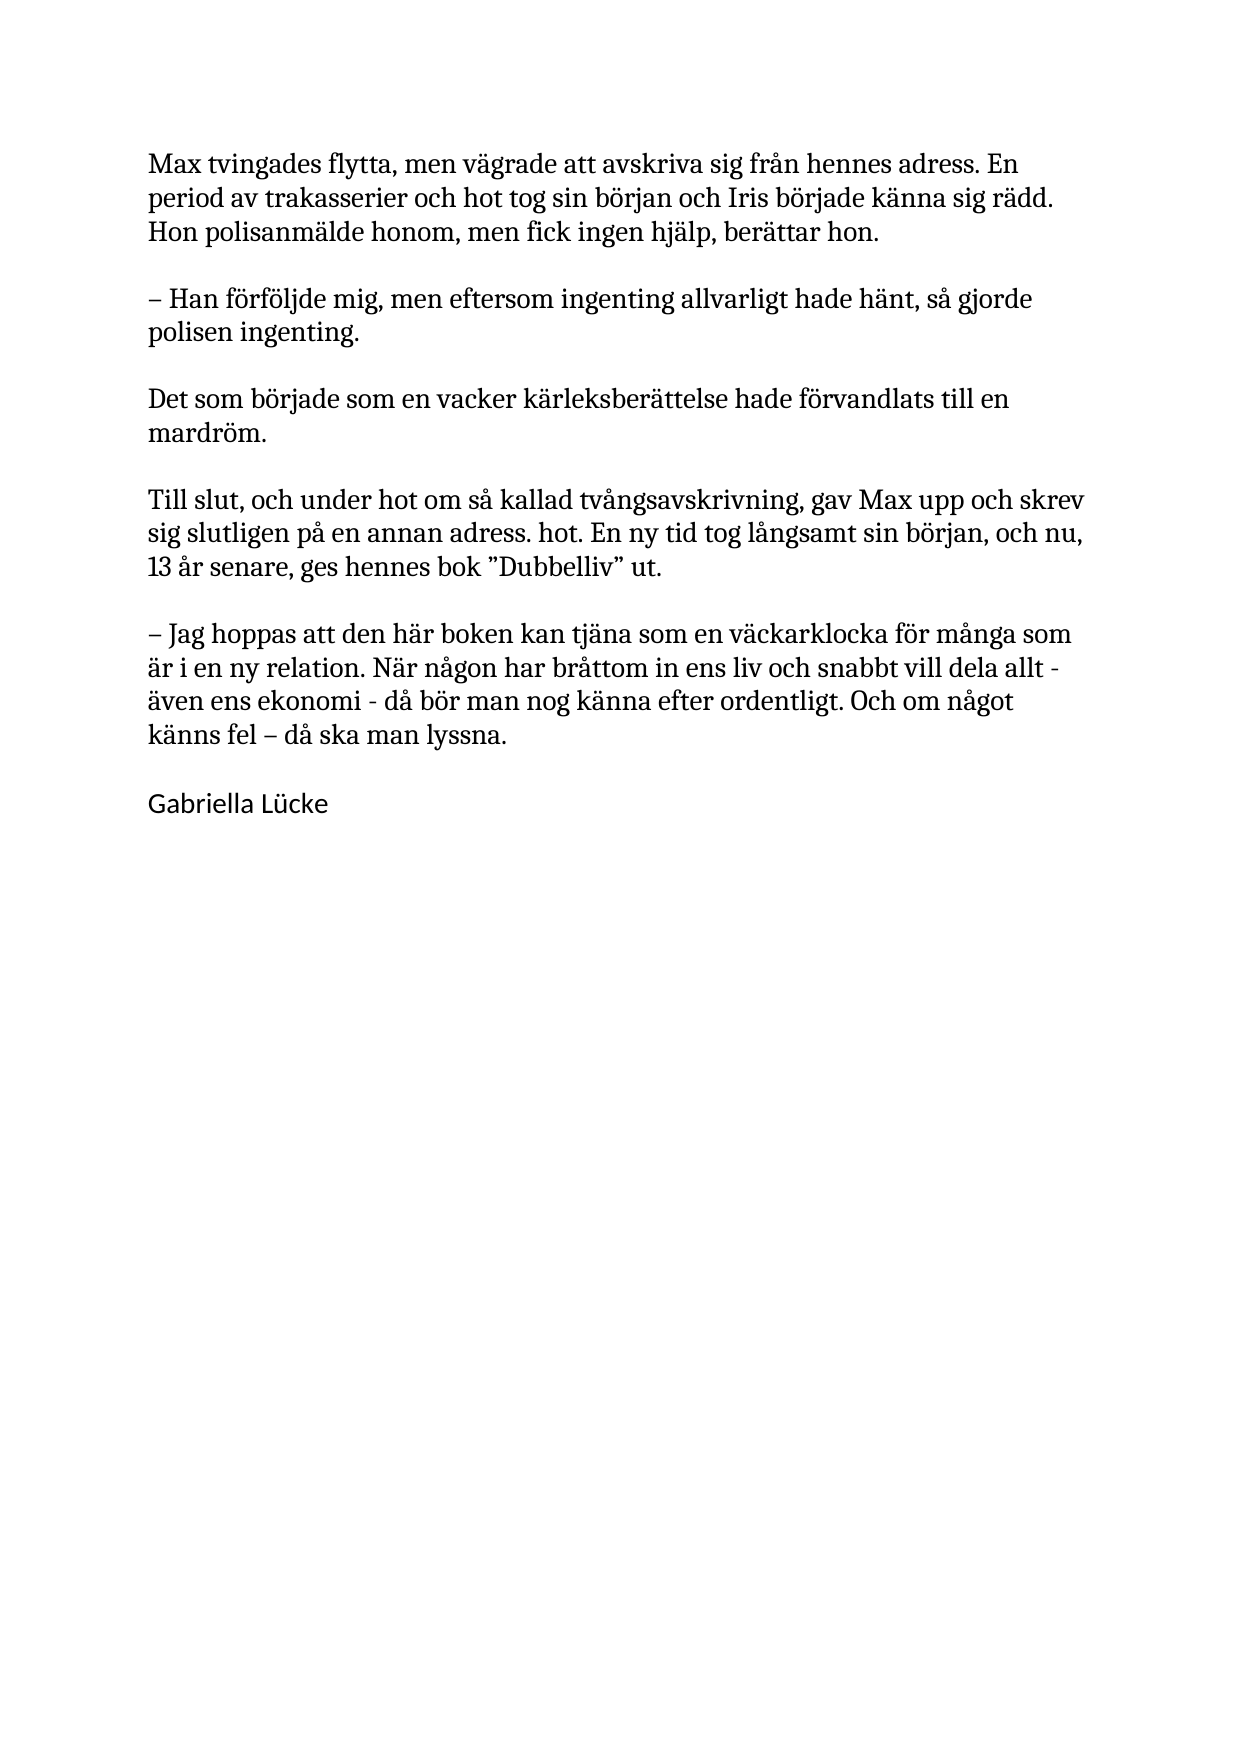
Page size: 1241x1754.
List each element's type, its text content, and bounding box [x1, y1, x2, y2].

text – Jag hoppas att den här boken kan tjäna som en väckarklocka för många som är i en ny relation. När någon har bråttom in ens liv och snabbt vill dela allt -även ens ekonomi - då bör man nog känna efter ordentligt. Och om något känns fel – då ska man lyssna. [148, 617, 1093, 751]
text Max tvingades flytta, men vägrade att avskriva sig från hennes adress. En period av trakasserier och hot tog sin början och Iris började känna sig rädd. Hon polisanmälde honom, men fick ingen hjälp, berättar hon. [148, 148, 1093, 248]
text Det som började som en vacker kärleksberättelse hade förvandlats till en mardröm. [148, 382, 1093, 449]
text Till slut, och under hot om så kallad tvångsavskrivning, gav Max upp och skrev sig slutligen på en annan adress. hot. En ny tid tog långsamt sin början, och nu, 13 år senare, ges hennes bok ”Dubbelliv” ut. [148, 483, 1093, 584]
text – Han förföljde mig, men eftersom ingenting allvarligt hade hänt, så gjorde polisen ingenting. [148, 282, 1093, 349]
text Gabriella Lücke [148, 785, 1093, 821]
